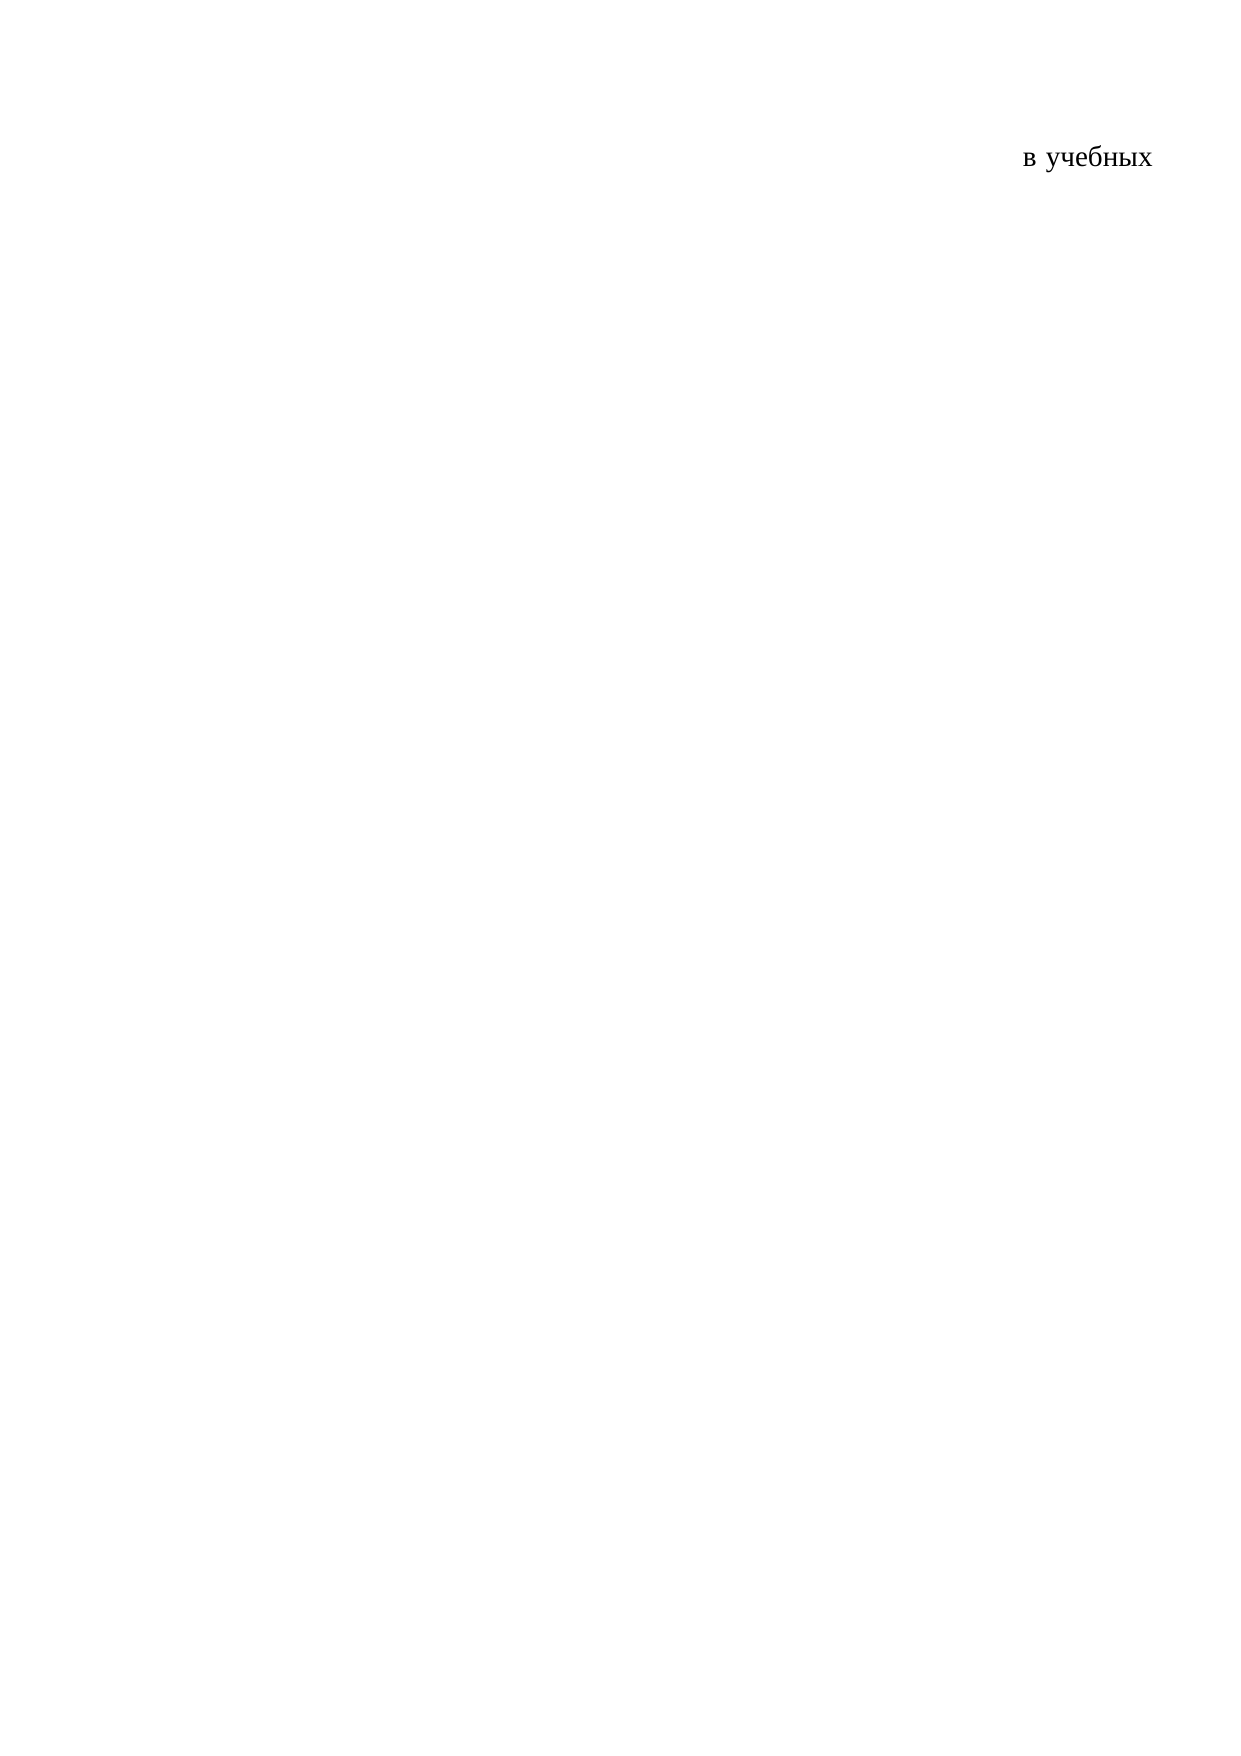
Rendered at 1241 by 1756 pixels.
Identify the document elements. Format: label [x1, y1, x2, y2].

text [148, 139, 1152, 173]
